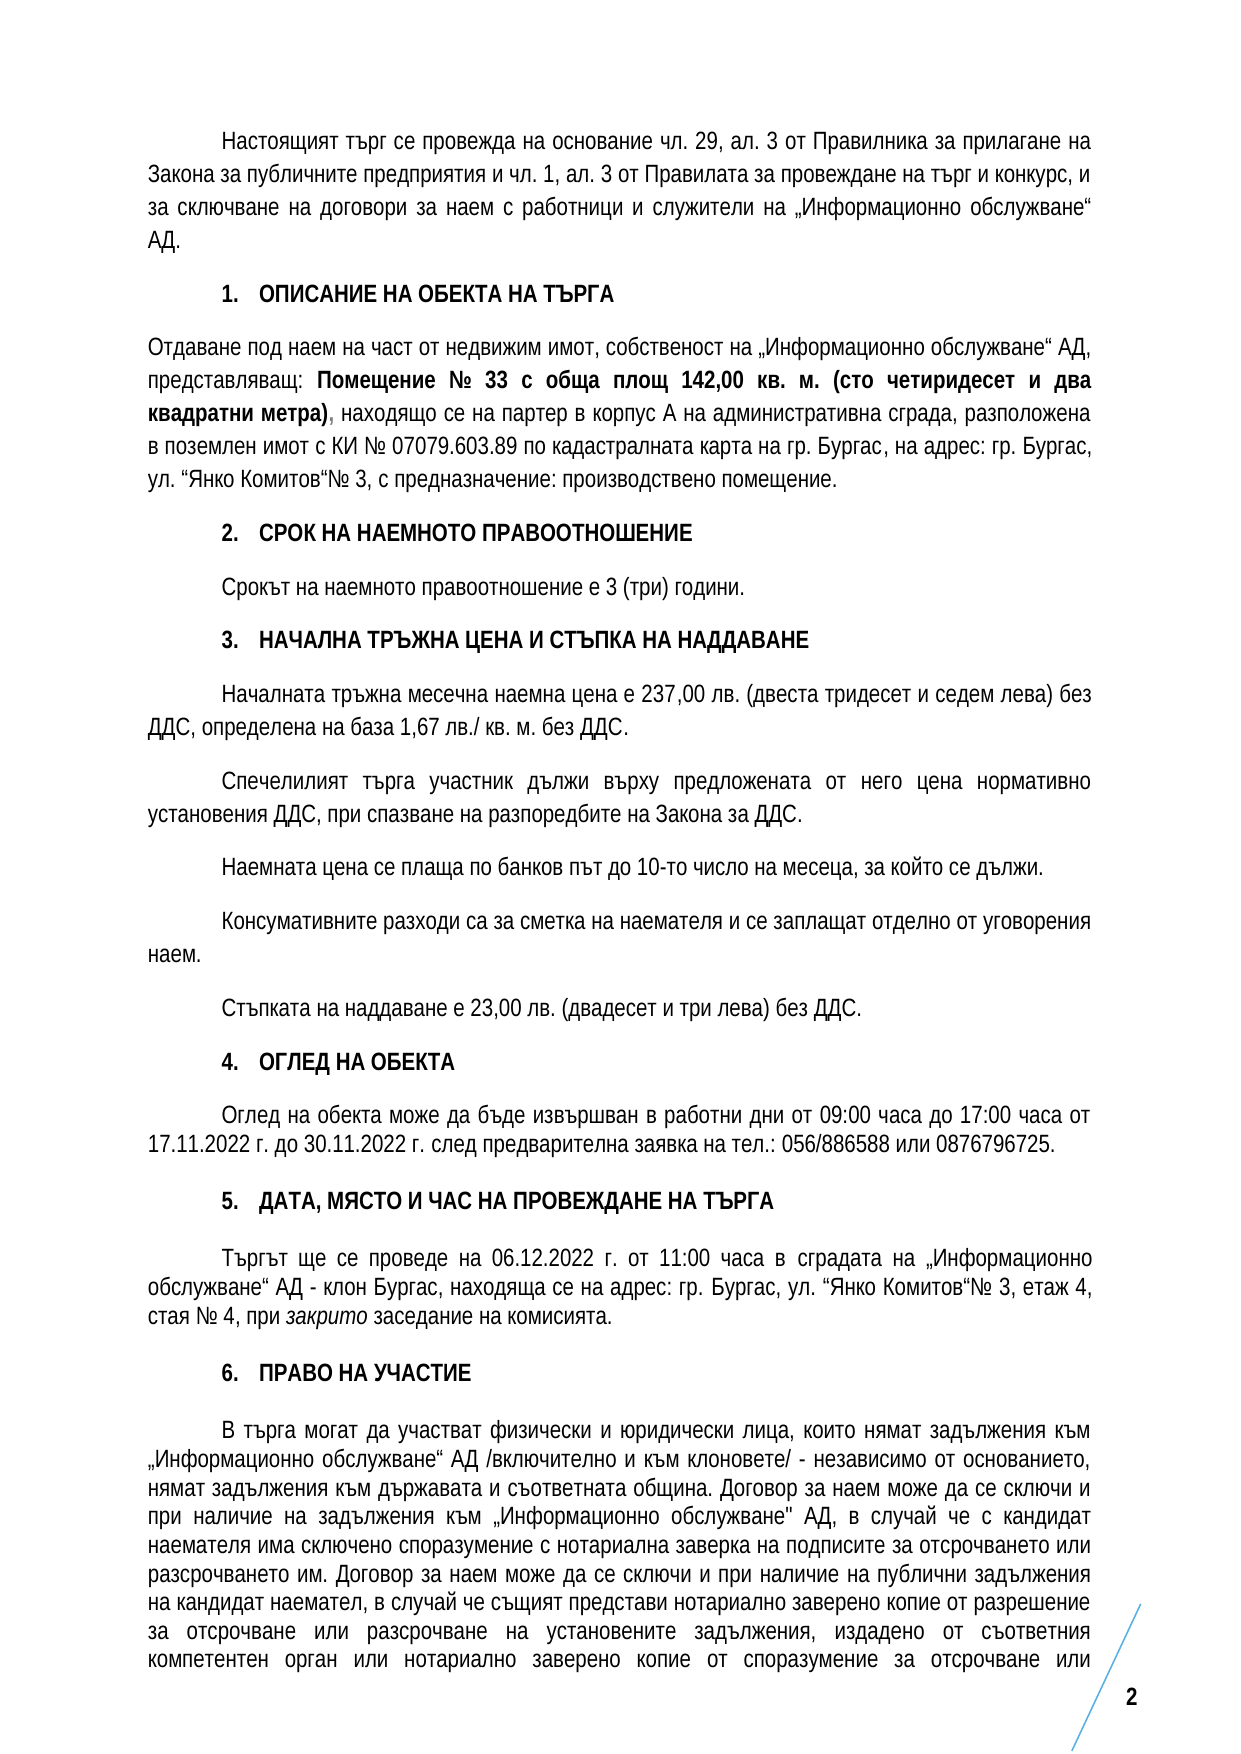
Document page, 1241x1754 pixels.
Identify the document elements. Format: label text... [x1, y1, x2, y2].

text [148, 1415, 1092, 1673]
list ДАТА, МЯСТО И ЧАС НА ПРОВЕЖДАНЕ НА ТЪРГА [221, 1186, 1092, 1215]
text Наемната цена се плаща по банков път до 10-то число на месеца, за който се дължи. [148, 852, 1092, 881]
text Срокът на наемното правоотношение е 3 (три) години. [221, 571, 1092, 600]
list ПРАВО НА УЧАСТИЕ [221, 1358, 1092, 1387]
text Отдаване под наем на част от недвижим имот, собственост на „Информационно обслужване“ АД, представляващ: Помещение № 33 с обща площ 142,00 кв. м. (сто четиридесет и два квадратни метра), находящо се на партер в корпус А на административна сграда, разположена в поземлен имот с КИ № 07079.603.89 по кадастралната карта на гр. Бургас, на адрес: гр. Бургас, ул. “Янко Комитов“№ 3, с предназначение: производствено помещение. [148, 332, 1092, 493]
text Настоящият търг се провежда на основание чл. 29, ал. 3 от Правилника за прилагане на Закона за публичните предприятия и чл. 1, ал. 3 от Правилата за провеждане на търг и конкурс, и за сключване на договори за наем с работници и служители на „Информационно обслужване“ АД. [148, 126, 1092, 253]
text Стъпката на наддаване е 23,00 лв. (двадесет и три лева) без ДДС. [148, 993, 1092, 1021]
text Оглед на обекта може да бъде извършван в работни дни от 09:00 часа до 17:00 часа от 17.11.2022 г. до 30.11.2022 г. след предварителна заявка на тел.: 056/886588 или 0876796725. [148, 1100, 1092, 1157]
list НАЧАЛНА ТРЪЖНА ЦЕНА И СТЪПКА НА НАДДАВАНЕ [221, 625, 1092, 654]
text Консумативните разходи са за сметка на наемателя и се заплащат отделно от уговорения наем. [148, 906, 1092, 968]
list СРОК НА НАЕМНОТО ПРАВООТНОШЕНИЕ [221, 518, 1092, 546]
text Търгът ще се проведе на 06.12.2022 г. от 11:00 часа в сградата на „Информационно обслужване“ АД - клон Бургас, находяща се на адрес: гр. Бургас, ул. “Янко Комитов“№ 3, етаж 4, стая № 4, при закрито заседание на комисията. [148, 1243, 1092, 1329]
list ОПИСАНИЕ НА ОБЕКТА НА ТЪРГА [221, 278, 1092, 307]
text Спечелилият търга участник дължи върху предложената от него цена нормативно установения ДДС, при спазване на разпоредбите на Закона за ДДС. [148, 766, 1092, 827]
list ОГЛЕД НА ОБЕКТА [221, 1046, 1092, 1075]
text Началната тръжна месечна наемна цена е 237,00 лв. (двеста тридесет и седем лева) без ДДС, определена на база 1,67 лв./ кв. м. без ДДС. [148, 679, 1092, 741]
